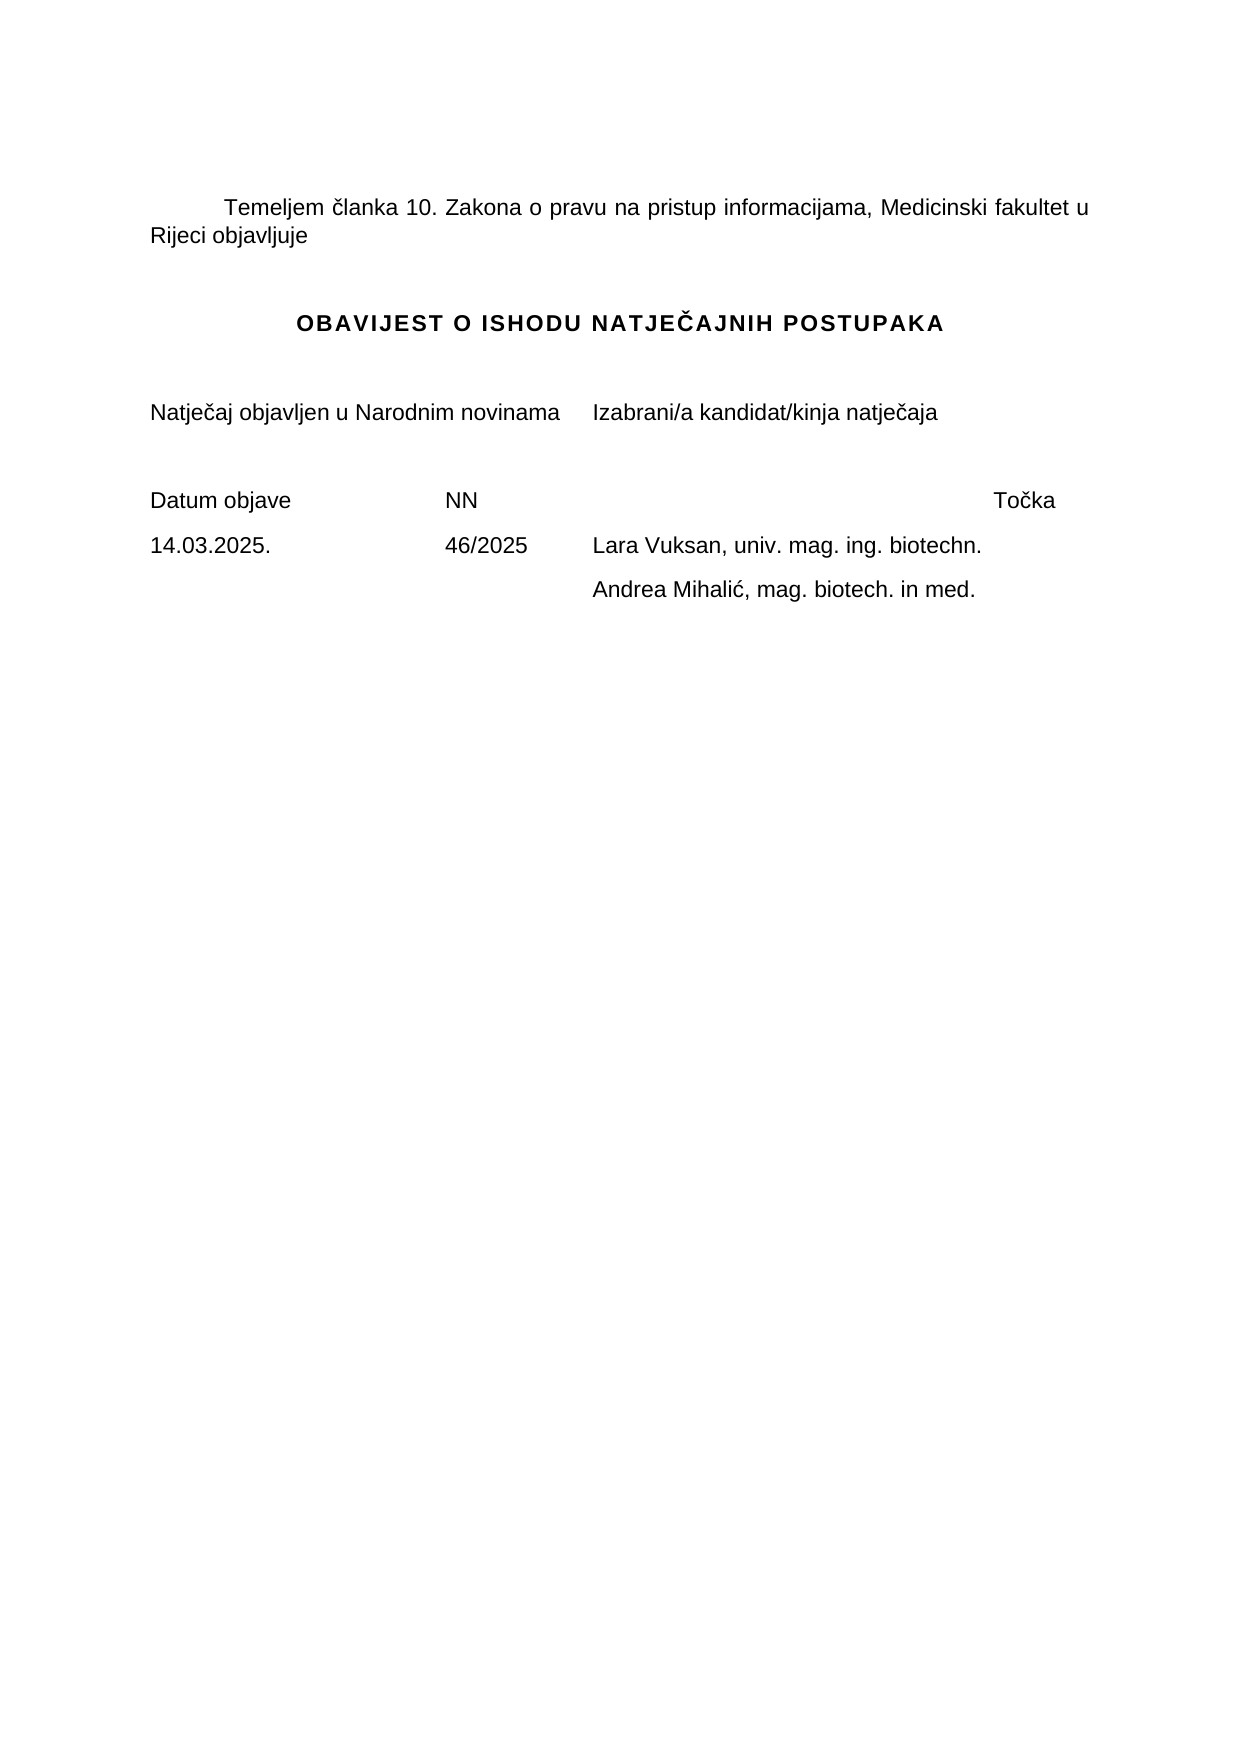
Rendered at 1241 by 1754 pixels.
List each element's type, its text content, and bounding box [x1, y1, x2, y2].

text Temeljem članka 10. Zakona o pravu na pristup informacijama, Medicinski fakultet u Rijeci objavljuje [150, 194, 1090, 248]
text OBAVIJEST O ISHODU NATJEČAJNIH POSTUPAKA [150, 310, 1090, 337]
text Andrea Mihalić, mag. biotech. in med. [150, 576, 1090, 602]
text 14.03.2025. 46/2025 Lara Vuksan, univ. mag. ing. biotechn. [150, 532, 1090, 558]
text Datum objave NN Točka [150, 487, 1090, 514]
text Natječaj objavljen u Narodnim novinama Izabrani/a kandidat/kinja natječaja [150, 399, 1090, 425]
